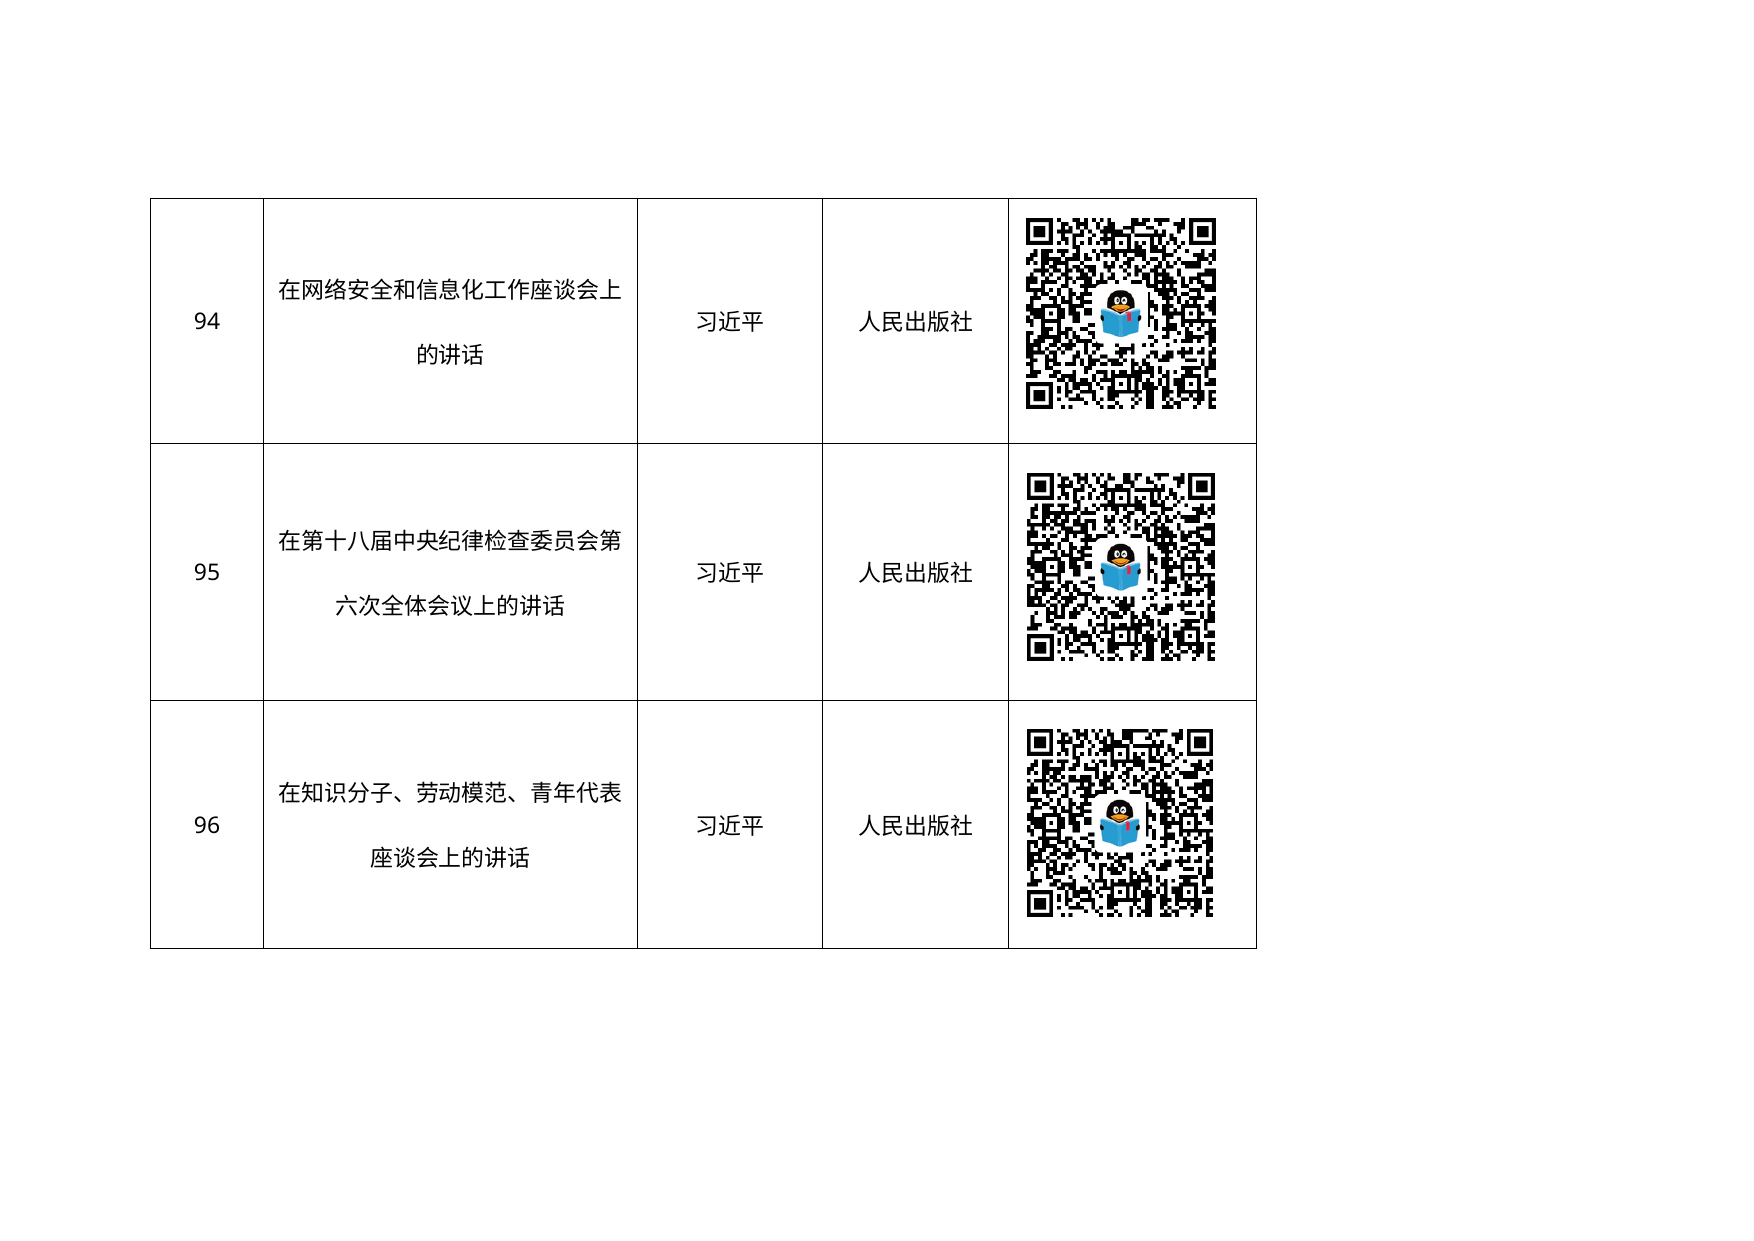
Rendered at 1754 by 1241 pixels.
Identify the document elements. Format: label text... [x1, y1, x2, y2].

table_cell 95 [151, 444, 263, 699]
table_cell [1009, 199, 1256, 443]
table_cell 在知识分子、劳动模范、青年代表座谈会上的讲话 [264, 701, 637, 948]
table_cell 习近平 [638, 701, 822, 948]
table_cell 在网络安全和信息化工作座谈会上的讲话 [264, 199, 637, 443]
table_cell [1009, 701, 1256, 948]
table_cell 习近平 [638, 199, 822, 443]
picture [1020, 212, 1222, 415]
picture [1021, 467, 1220, 667]
table_cell 94 [151, 199, 263, 443]
table_cell [1009, 444, 1256, 699]
table_cell 人民出版社 [823, 199, 1008, 443]
table_cell 习近平 [638, 444, 822, 699]
table_cell 在第十八届中央纪律检查委员会第六次全体会议上的讲话 [264, 444, 637, 699]
table_cell 人民出版社 [823, 444, 1008, 699]
picture [1021, 724, 1219, 923]
table_cell 人民出版社 [823, 701, 1008, 948]
table_cell 96 [151, 701, 263, 948]
